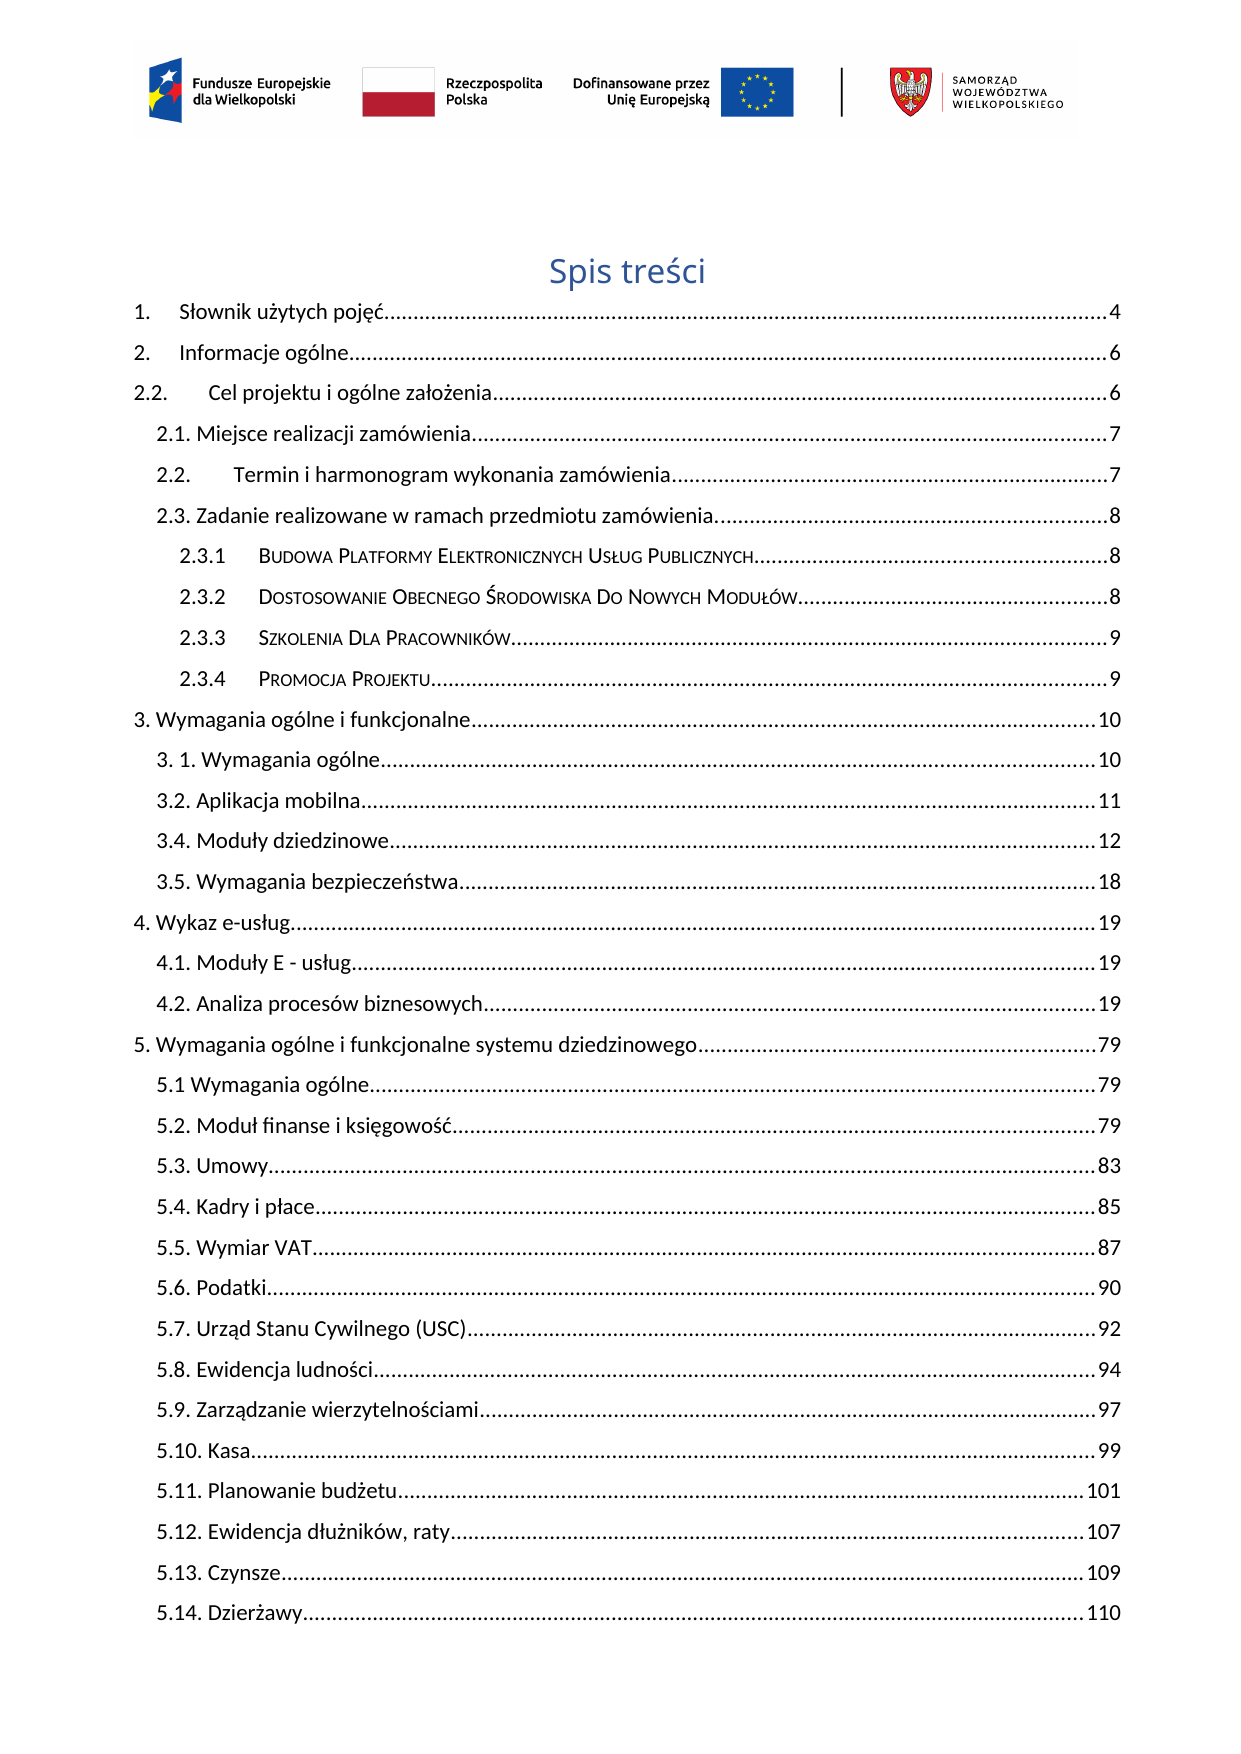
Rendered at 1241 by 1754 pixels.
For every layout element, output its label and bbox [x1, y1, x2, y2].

picture [133, 41, 1079, 139]
